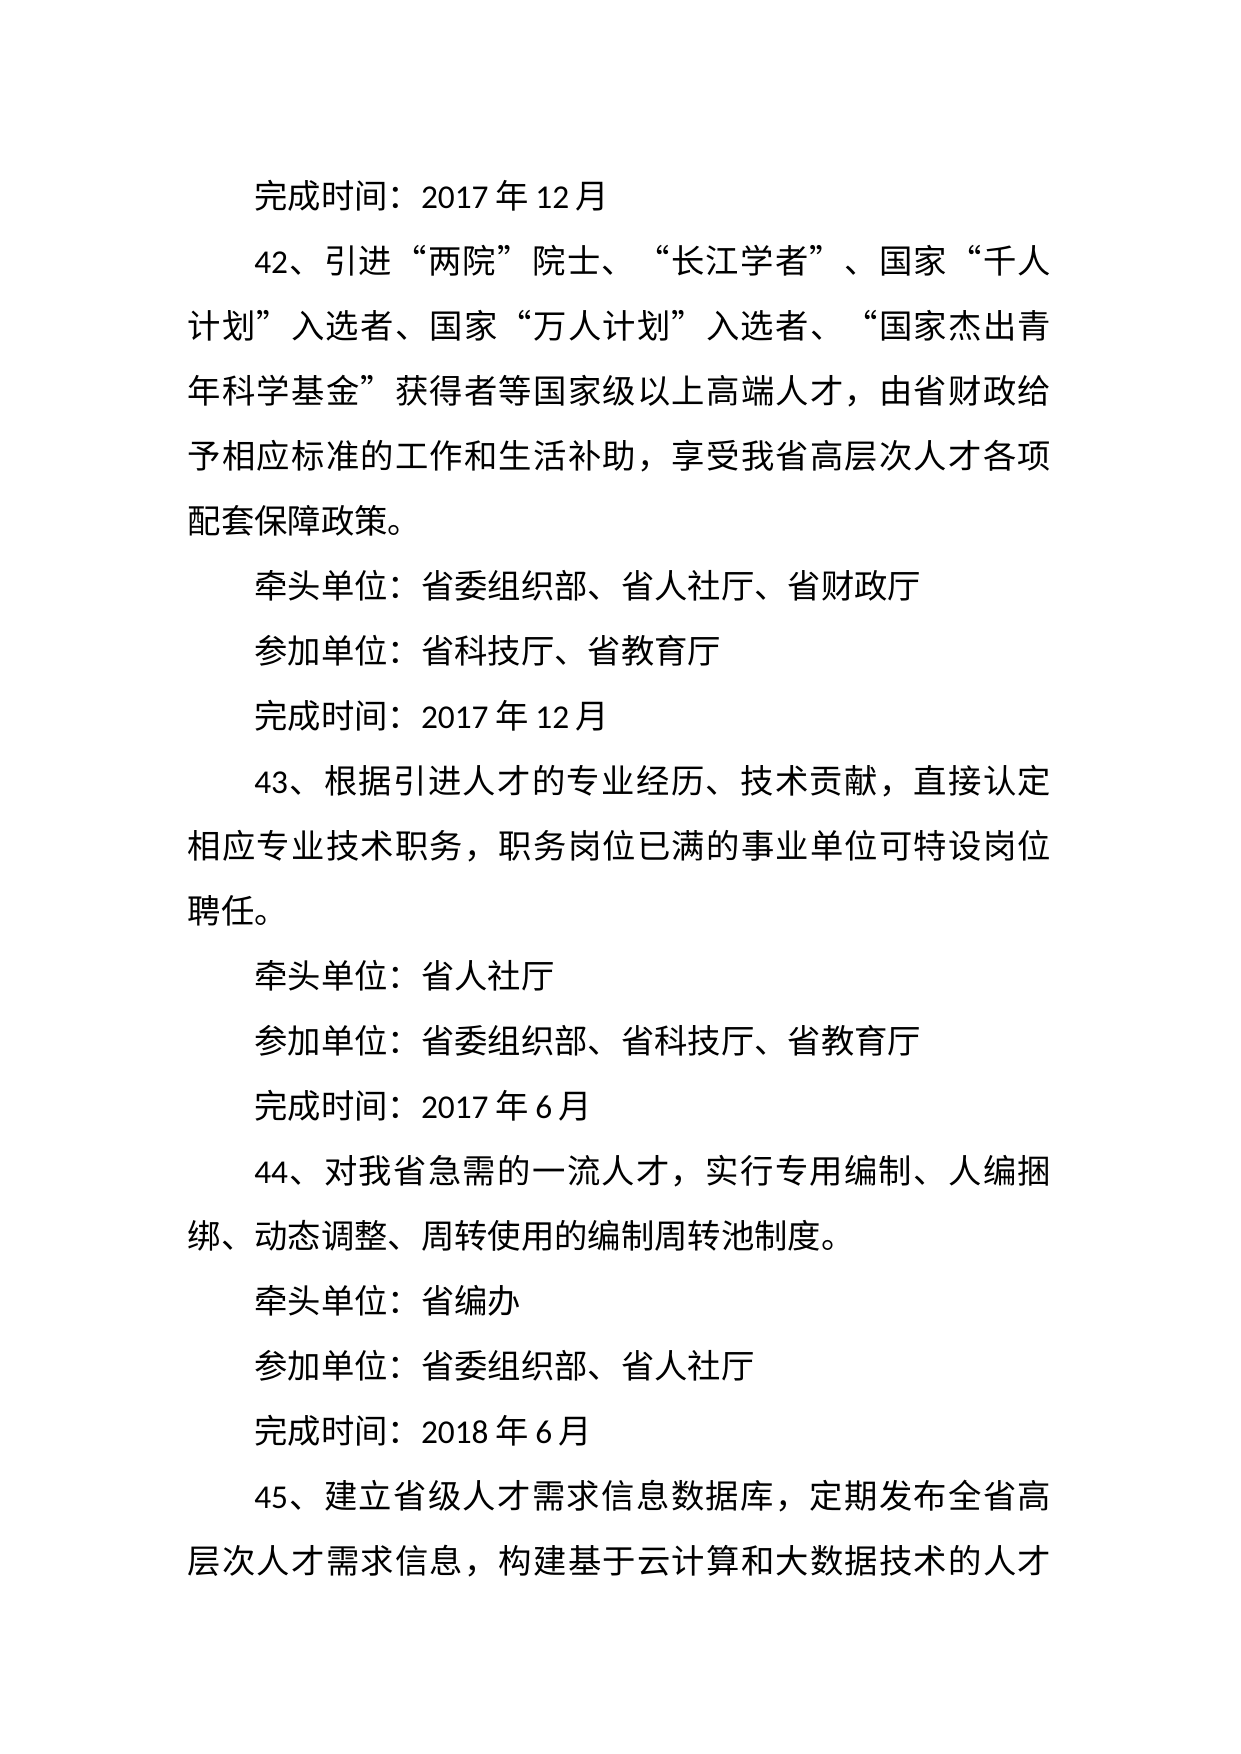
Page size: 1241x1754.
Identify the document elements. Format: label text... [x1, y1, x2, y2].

text 完成时间：2017年12月 [187, 682, 1053, 747]
text 参加单位：省委组织部、省人社厅 [187, 1332, 1053, 1397]
text 44、对我省急需的一流人才，实行专用编制、人编捆绑、动态调整、周转使用的编制周转池制度。 [187, 1137, 1053, 1267]
text 牵头单位：省编办 [187, 1267, 1053, 1332]
text 牵头单位：省委组织部、省人社厅、省财政厅 [187, 552, 1053, 617]
text 42、引进“两院”院士、“长江学者”、国家“千人计划”入选者、国家“万人计划”入选者、“国家杰出青年科学基金”获得者等国家级以上高端人才，由省财政给予相应标准的工作和生活补助，享受我省高层次人才各项配套保障政策。 [187, 227, 1053, 552]
text 参加单位：省委组织部、省科技厅、省教育厅 [187, 1007, 1053, 1072]
text 43、根据引进人才的专业经历、技术贡献，直接认定相应专业技术职务，职务岗位已满的事业单位可特设岗位聘任。 [187, 747, 1053, 942]
text 完成时间：2017年12月 [187, 162, 1053, 227]
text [187, 1462, 1053, 1592]
text 完成时间：2018年6月 [187, 1397, 1053, 1462]
text 牵头单位：省人社厅 [187, 942, 1053, 1007]
text 完成时间：2017年6月 [187, 1072, 1053, 1137]
text 参加单位：省科技厅、省教育厅 [187, 617, 1053, 682]
